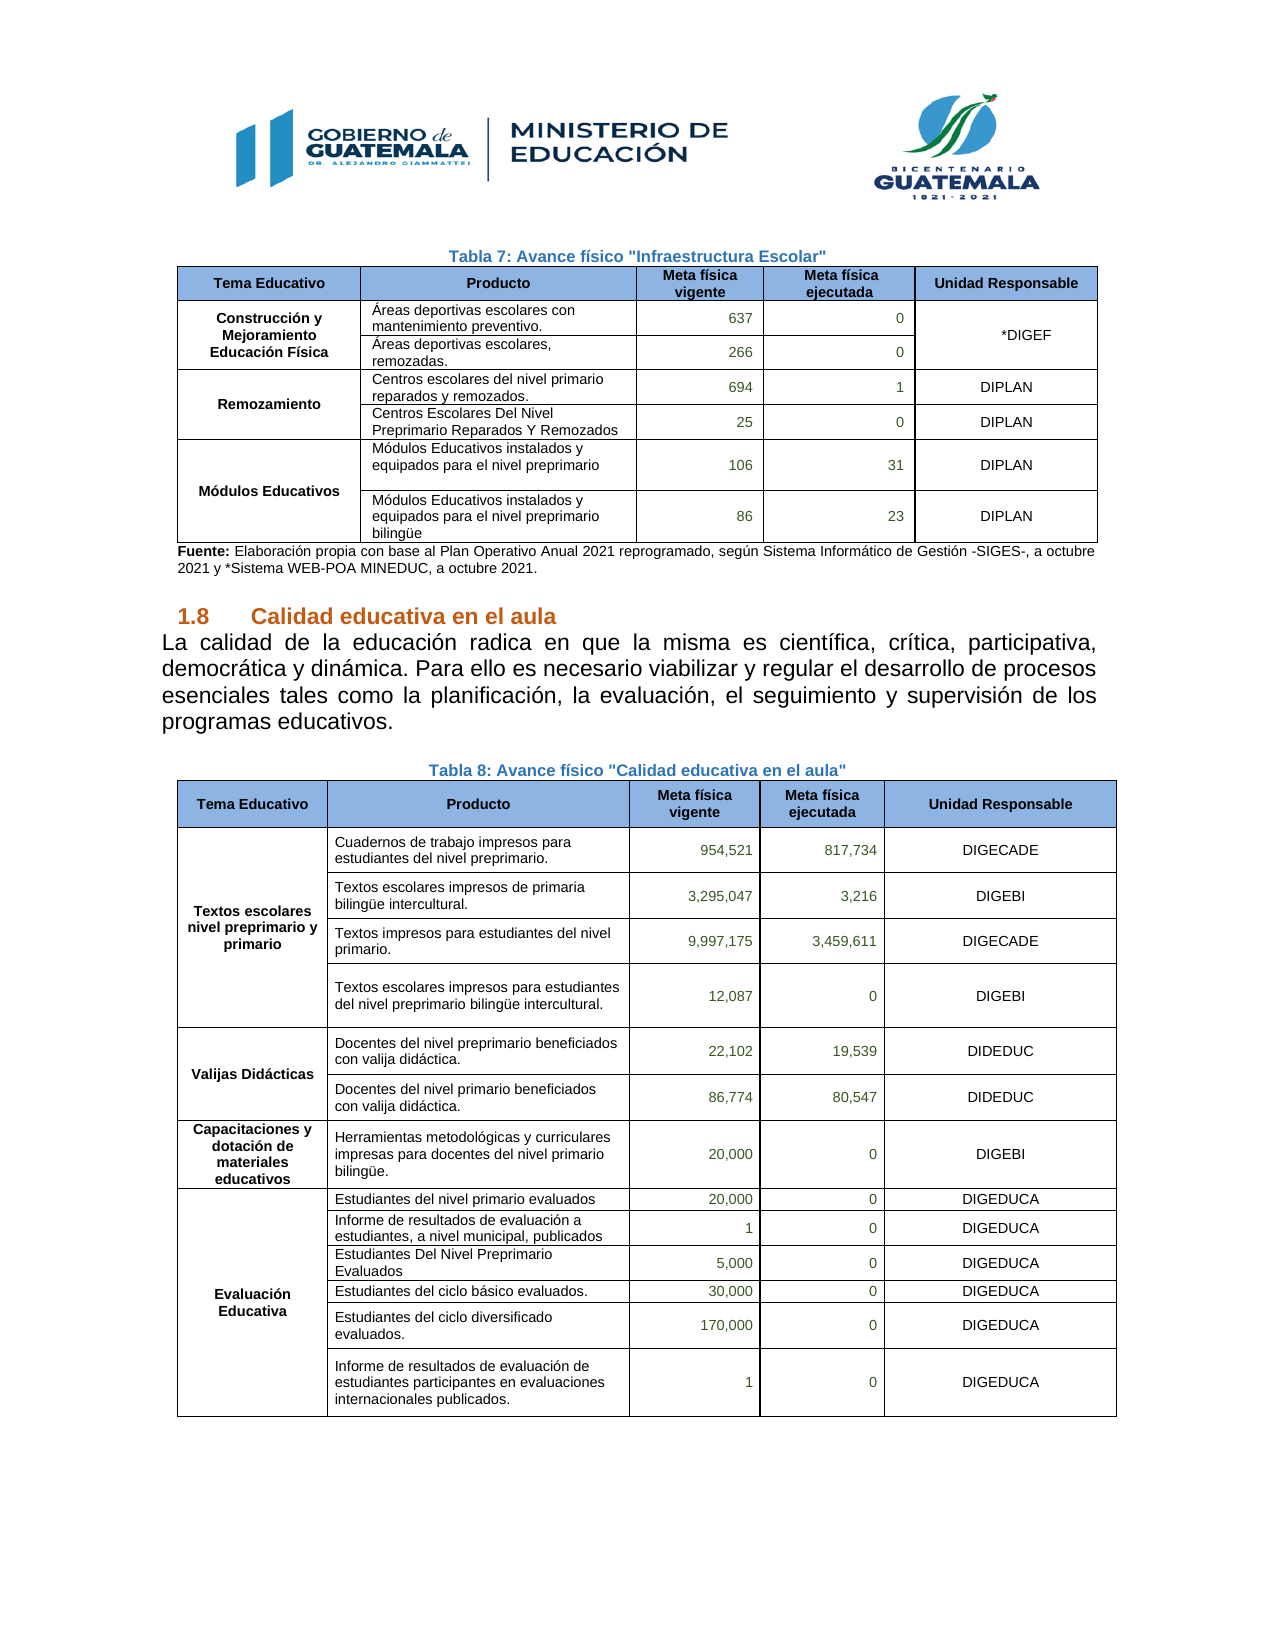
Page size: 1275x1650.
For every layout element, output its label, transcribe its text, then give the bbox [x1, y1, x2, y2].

table_cell 25 [637, 405, 763, 438]
text La calidad de la educación radica en que la misma es científica, crítica, participativa, democrática y dinámica. Para ello es necesario viabilizar y regular el desarrollo de procesos esenciales tales como la planificación, la evaluación, el seguimiento y supervisión de los programas educativos. [162, 629, 1098, 734]
table_cell DIDEDUC [885, 1028, 1116, 1074]
table_cell Centros escolares del nivel primario reparados y remozados. [361, 370, 636, 404]
table_cell DIPLAN [916, 440, 1097, 490]
text Tabla 7: Avance físico "Infraestructura Escolar" [177, 246, 1098, 266]
table_cell Remozamiento [178, 370, 360, 438]
table_cell DIGEDUCA [885, 1281, 1116, 1302]
table_cell 170,000 [630, 1303, 759, 1348]
table_cell 0 [761, 1189, 884, 1210]
table_cell 0 [761, 1281, 884, 1302]
table_cell 23 [764, 491, 914, 542]
table_cell 80,547 [761, 1075, 884, 1119]
table_cell Docentes del nivel primario beneficiados con valija didáctica. [328, 1075, 629, 1119]
table_header Meta física vigente [630, 781, 759, 827]
table_cell DIGECADE [885, 828, 1116, 872]
table_cell 12,087 [630, 964, 759, 1027]
table_header Meta física vigente [637, 267, 763, 300]
table_cell Centros Escolares Del Nivel Preprimario Reparados Y Remozados [361, 405, 636, 438]
table_cell DIGEBI [885, 964, 1116, 1027]
table_cell Módulos Educativos [178, 440, 360, 542]
table_cell Textos impresos para estudiantes del nivel primario. [328, 919, 629, 963]
table_cell Textos escolares nivel preprimario y primario [178, 828, 327, 1027]
table_cell DIGEDUCA [885, 1303, 1116, 1348]
table_cell 0 [761, 1121, 884, 1188]
table_cell 1 [630, 1211, 759, 1245]
table_header Tema Educativo [178, 781, 327, 827]
table_cell 0 [761, 964, 884, 1027]
table_cell 5,000 [630, 1246, 759, 1279]
table_cell 0 [764, 301, 914, 335]
table_header Producto [361, 267, 636, 300]
table_cell Informe de resultados de evaluación a estudiantes, a nivel municipal, publicados [328, 1211, 629, 1245]
table_cell *DIGEF [916, 301, 1097, 369]
table_cell Áreas deportivas escolares, remozadas. [361, 336, 636, 369]
table_cell 954,521 [630, 828, 759, 872]
table_cell Módulos Educativos instalados y equipados para el nivel preprimario [361, 440, 636, 490]
table_cell 0 [761, 1349, 884, 1416]
table_cell Docentes del nivel preprimario beneficiados con valija didáctica. [328, 1028, 629, 1074]
table_cell 30,000 [630, 1281, 759, 1302]
table_cell 31 [764, 440, 914, 490]
table_header Producto [328, 781, 629, 827]
table_cell 3,295,047 [630, 873, 759, 918]
text Tabla 8: Avance físico "Calidad educativa en el aula" [177, 761, 1098, 780]
text Calidad educativa en el aula [177, 603, 1098, 629]
table_cell DIGEDUCA [885, 1246, 1116, 1279]
table_cell 20,000 [630, 1189, 759, 1210]
table_cell 0 [764, 336, 914, 369]
table_cell DIGEDUCA [885, 1349, 1116, 1416]
table_cell 0 [761, 1303, 884, 1348]
table_header Unidad Responsable [916, 267, 1097, 300]
table_cell Cuadernos de trabajo impresos para estudiantes del nivel preprimario. [328, 828, 629, 872]
table_cell DIPLAN [916, 491, 1097, 542]
table_header Tema Educativo [178, 267, 360, 300]
table_cell 22,102 [630, 1028, 759, 1074]
table_cell 3,459,611 [761, 919, 884, 963]
table_cell 20,000 [630, 1121, 759, 1188]
table_cell DIGECADE [885, 919, 1116, 963]
table_cell 3,216 [761, 873, 884, 918]
table_cell 1 [764, 370, 914, 404]
table_cell DIDEDUC [885, 1075, 1116, 1119]
table_cell 86 [637, 491, 763, 542]
table_cell Textos escolares impresos para estudiantes del nivel preprimario bilingüe intercultural. [328, 964, 629, 1027]
table_cell 0 [761, 1246, 884, 1279]
table_cell Informe de resultados de evaluación de estudiantes participantes en evaluaciones internacionales publicados. [328, 1349, 629, 1416]
table_cell 694 [637, 370, 763, 404]
table_header Meta física ejecutada [764, 267, 914, 300]
table_cell Módulos Educativos instalados y equipados para el nivel preprimario bilingüe [361, 491, 636, 542]
table_cell Textos escolares impresos de primaria bilingüe intercultural. [328, 873, 629, 918]
table_cell Estudiantes del ciclo diversificado evaluados. [328, 1303, 629, 1348]
table_cell 86,774 [630, 1075, 759, 1119]
table_cell 0 [764, 405, 914, 438]
table_cell 9,997,175 [630, 919, 759, 963]
table_cell Evaluación Educativa [178, 1189, 327, 1416]
table_header Meta física ejecutada [761, 781, 884, 827]
table_cell 1 [630, 1349, 759, 1416]
table_cell DIPLAN [916, 405, 1097, 438]
table_cell Capacitaciones y dotación de materiales educativos [178, 1121, 327, 1188]
table_cell DIPLAN [916, 370, 1097, 404]
text Fuente: Elaboración propia con base al Plan Operativo Anual 2021 reprogramado, según Sistema Informático de Gestión -SIGES-, a octubre 2021 y *Sistema WEB-POA MINEDUC, a octubre 2021. [177, 543, 1098, 576]
table_cell Herramientas metodológicas y curriculares impresas para docentes del nivel primario bilingüe. [328, 1121, 629, 1188]
table_cell DIGEDUCA [885, 1189, 1116, 1210]
picture [177, 73, 1098, 209]
table_cell Construcción y Mejoramiento Educación Física [178, 301, 360, 369]
table_cell 266 [637, 336, 763, 369]
table_cell Áreas deportivas escolares con mantenimiento preventivo. [361, 301, 636, 335]
table_cell DIGEDUCA [885, 1211, 1116, 1245]
table_header Unidad Responsable [885, 781, 1116, 827]
table_cell 19,539 [761, 1028, 884, 1074]
table_cell 817,734 [761, 828, 884, 872]
table_cell DIGEBI [885, 873, 1116, 918]
table_cell Estudiantes Del Nivel Preprimario Evaluados [328, 1246, 629, 1279]
table_cell Valijas Didácticas [178, 1028, 327, 1119]
table_cell DIGEBI [885, 1121, 1116, 1188]
table_cell Estudiantes del ciclo básico evaluados. [328, 1281, 629, 1302]
table_cell 106 [637, 440, 763, 490]
table_cell 0 [761, 1211, 884, 1245]
table_cell Estudiantes del nivel primario evaluados [328, 1189, 629, 1210]
table_cell 637 [637, 301, 763, 335]
